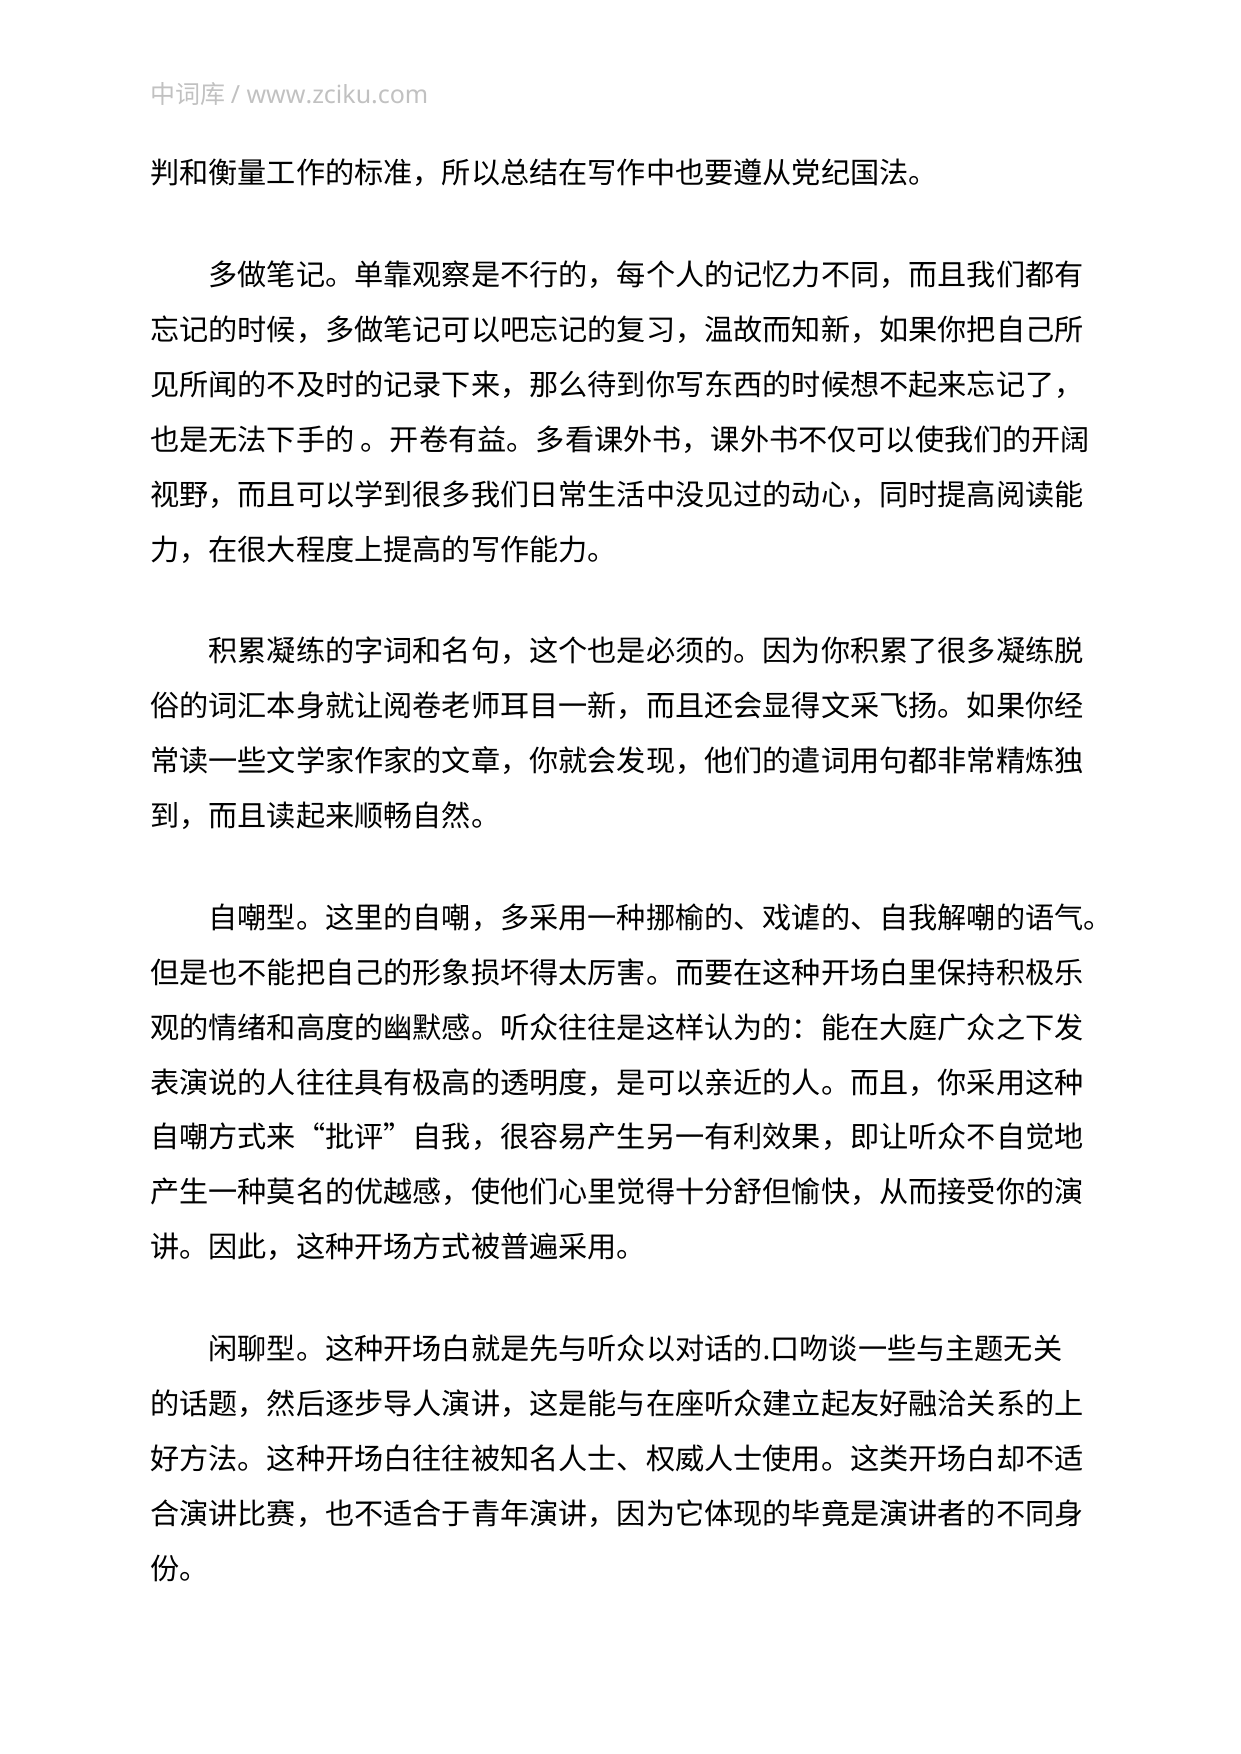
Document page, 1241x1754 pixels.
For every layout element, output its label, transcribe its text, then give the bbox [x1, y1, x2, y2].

text 多做笔记。单靠观察是不行的，每个人的记忆力不同，而且我们都有忘记的时候，多做笔记可以吧忘记的复习，温故而知新，如果你把自己所见所闻的不及时的记录下来，那么待到你写东西的时候想不起来忘记了，也是无法下手的 。开卷有益。多看课外书，课外书不仅可以使我们的开阔视野，而且可以学到很多我们日常生活中没见过的动心，同时提高阅读能力，在很大程度上提高的写作能力。 [150, 252, 1090, 568]
text 积累凝练的字词和名句，这个也是必须的。因为你积累了很多凝练脱俗的词汇本身就让阅卷老师耳目一新，而且还会显得文采飞扬。如果你经常读一些文学家作家的文章，你就会发现，他们的遣词用句都非常精炼独到，而且读起来顺畅自然。 [150, 628, 1090, 835]
text 闲聊型。这种开场白就是先与听众以对话的.口吻谈一些与主题无关的话题，然后逐步导人演讲，这是能与在座听众建立起友好融洽关系的上好方法。这种开场白往往被知名人士、权威人士使用。这类开场白却不适合演讲比赛，也不适合于青年演讲，因为它体现的毕竟是演讲者的不同身份。 [150, 1326, 1090, 1588]
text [150, 150, 1090, 192]
text 自嘲型。这里的自嘲，多采用一种挪榆的、戏谑的、自我解嘲的语气。但是也不能把自己的形象损坏得太厉害。而要在这种开场白里保持积极乐观的情绪和高度的幽默感。听众往往是这样认为的：能在大庭广众之下发表演说的人往往具有极高的透明度，是可以亲近的人。而且，你采用这种自嘲方式来“批评”自我，很容易产生另一有利效果，即让听众不自觉地产生一种莫名的优越感，使他们心里觉得十分舒但愉快，从而接受你的演讲。因此，这种开场方式被普遍采用。 [150, 894, 1090, 1266]
